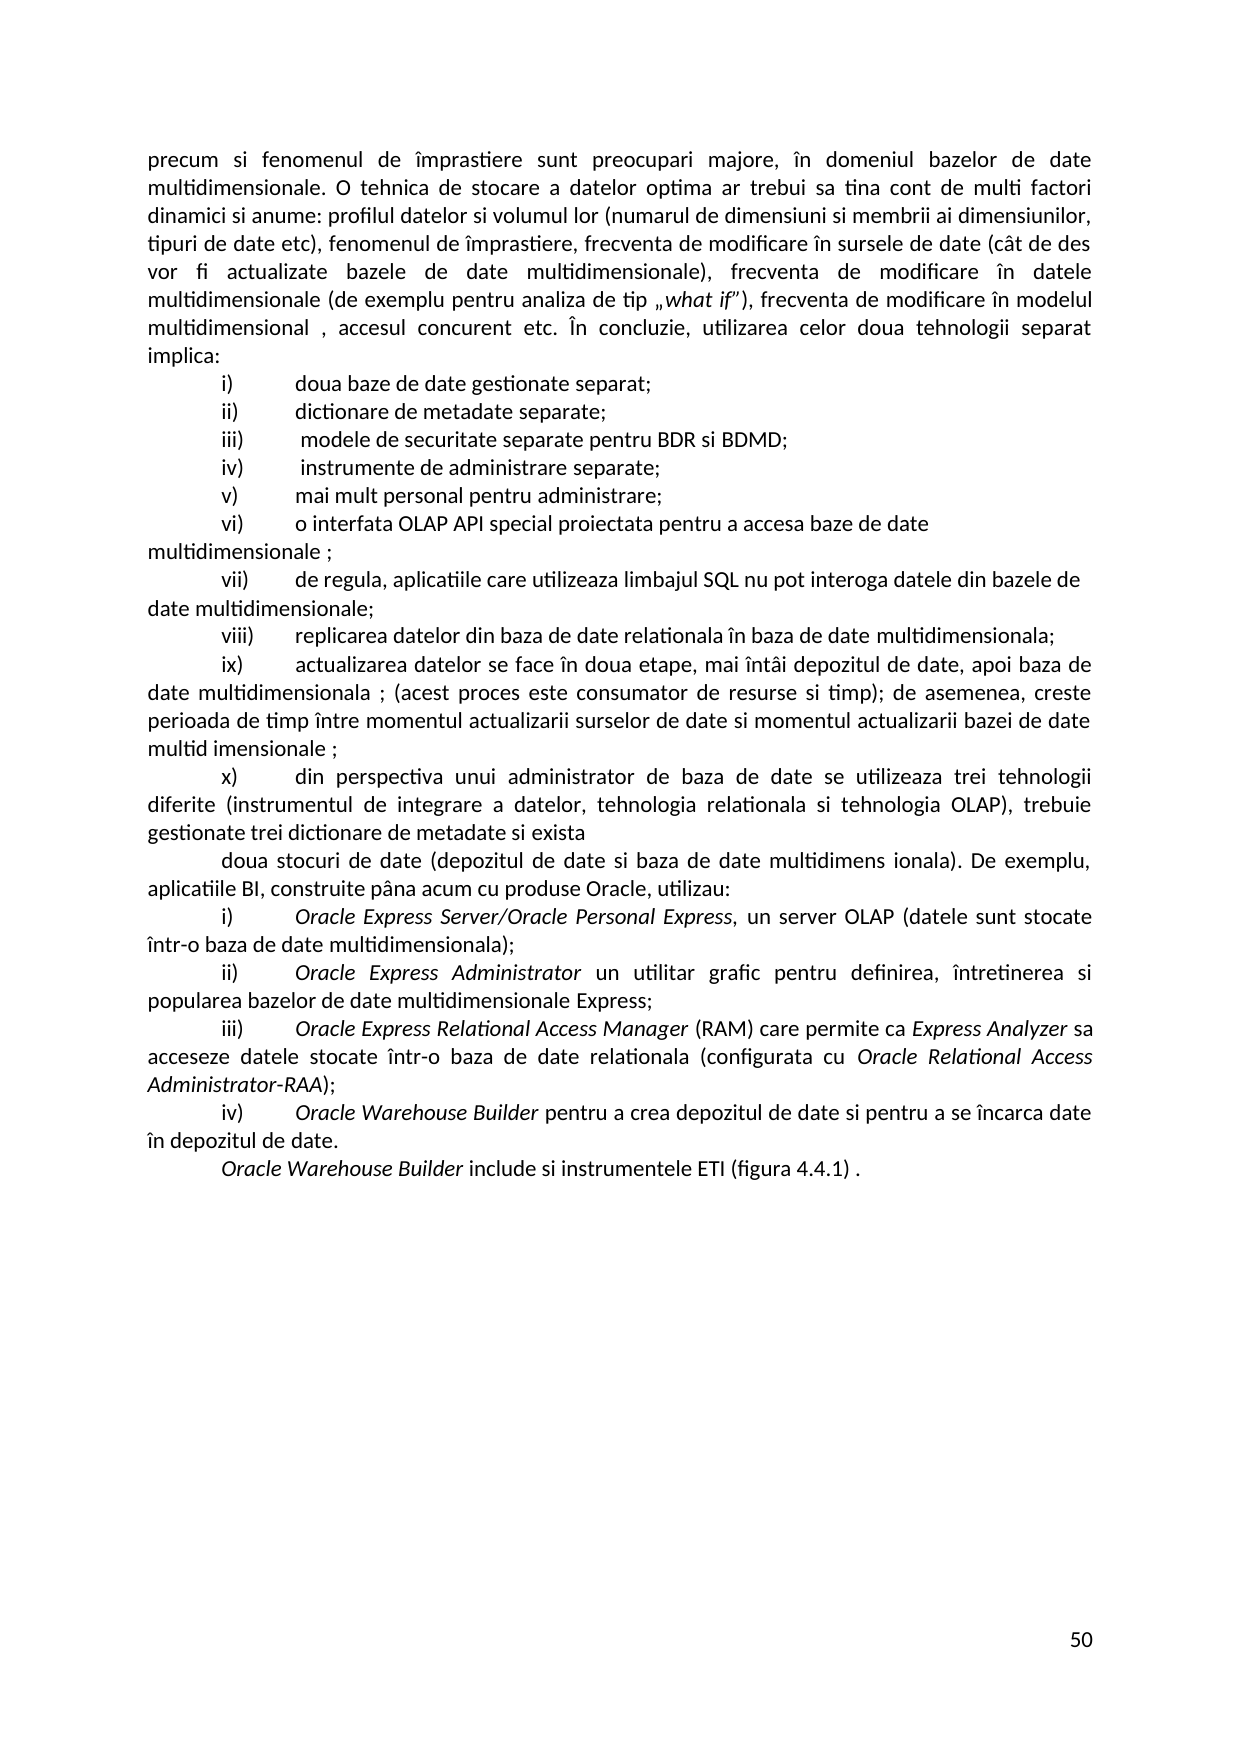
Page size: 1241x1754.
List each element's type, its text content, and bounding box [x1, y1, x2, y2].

list dictionare de metadate separate; [221, 397, 1219, 425]
list Oracle Express Relational Access Manager (RAM) care permite ca Express Analyzer sa acceseze datele stocate într-o baza de date relationala (configurata cu Oracle Relational Access Administrator-RAA); [147, 1014, 1093, 1098]
list o interfata OLAP API special proiectata pentru a accesa baze de date multidimensionale ; [147, 509, 1093, 566]
list modele de securitate separate pentru BDR si BDMD; [221, 425, 1219, 453]
text Oracle Warehouse Builder include si instrumentele ETI (figura 4.4.1) . [221, 1154, 1219, 1182]
list de regula, aplicatiile care utilizeaza limbajul SQL nu pot interoga datele din bazele de date multidimensionale; [147, 566, 1093, 622]
list din perspectiva unui administrator de baza de date se utilizeaza trei tehnologii diferite (instrumentul de integrare a datelor, tehnologia relationala si tehnologia OLAP), trebuie gestionate trei dictionare de metadate si exista [147, 762, 1093, 846]
list Oracle Express Server/Oracle Personal Express, un server OLAP (datele sunt stocate într-o baza de date multidimensionala); [147, 902, 1093, 958]
list Oracle Warehouse Builder pentru a crea depozitul de date si pentru a se încarca date în depozitul de date. [147, 1098, 1093, 1154]
list doua baze de date gestionate separat; [221, 370, 1219, 397]
list instrumente de administrare separate; [221, 453, 1219, 481]
text doua stocuri de date (depozitul de date si baza de date multidimens ionala). De exemplu, aplicatiile BI, construite pâna acum cu produse Oracle, utilizau: [147, 846, 1093, 902]
list replicarea datelor din baza de date relationala în baza de date multidimensionala; [221, 622, 1219, 650]
text precum si fenomenul de împrastiere sunt preocupari majore, în domeniul bazelor de date multidimensionale. O tehnica de stocare a datelor optima ar trebui sa tina cont de multi factori dinamici si anume: profilul datelor si volumul lor (numarul de dimensiuni si membrii ai dimensiunilor, tipuri de date etc), fenomenul de împrastiere, frecventa de modificare în sursele de date (cât de des vor fi actualizate bazele de date multidimensionale), frecventa de modificare în datele multidimensionale (de exemplu pentru analiza de tip „what if”), frecventa de modificare în modelul multidimensional , accesul concurent etc. În concluzie, utilizarea celor doua tehnologii separat implica: [147, 145, 1093, 369]
list actualizarea datelor se face în doua etape, mai întâi depozitul de date, apoi baza de date multidimensionala ; (acest proces este consumator de resurse si timp); de asemenea, creste perioada de timp între momentul actualizarii surselor de date si momentul actualizarii bazei de date multid imensionale ; [147, 650, 1093, 762]
list mai mult personal pentru administrare; [221, 481, 1219, 509]
list Oracle Express Administrator un utilitar grafic pentru definirea, întretinerea si popularea bazelor de date multidimensionale Express; [147, 958, 1093, 1014]
